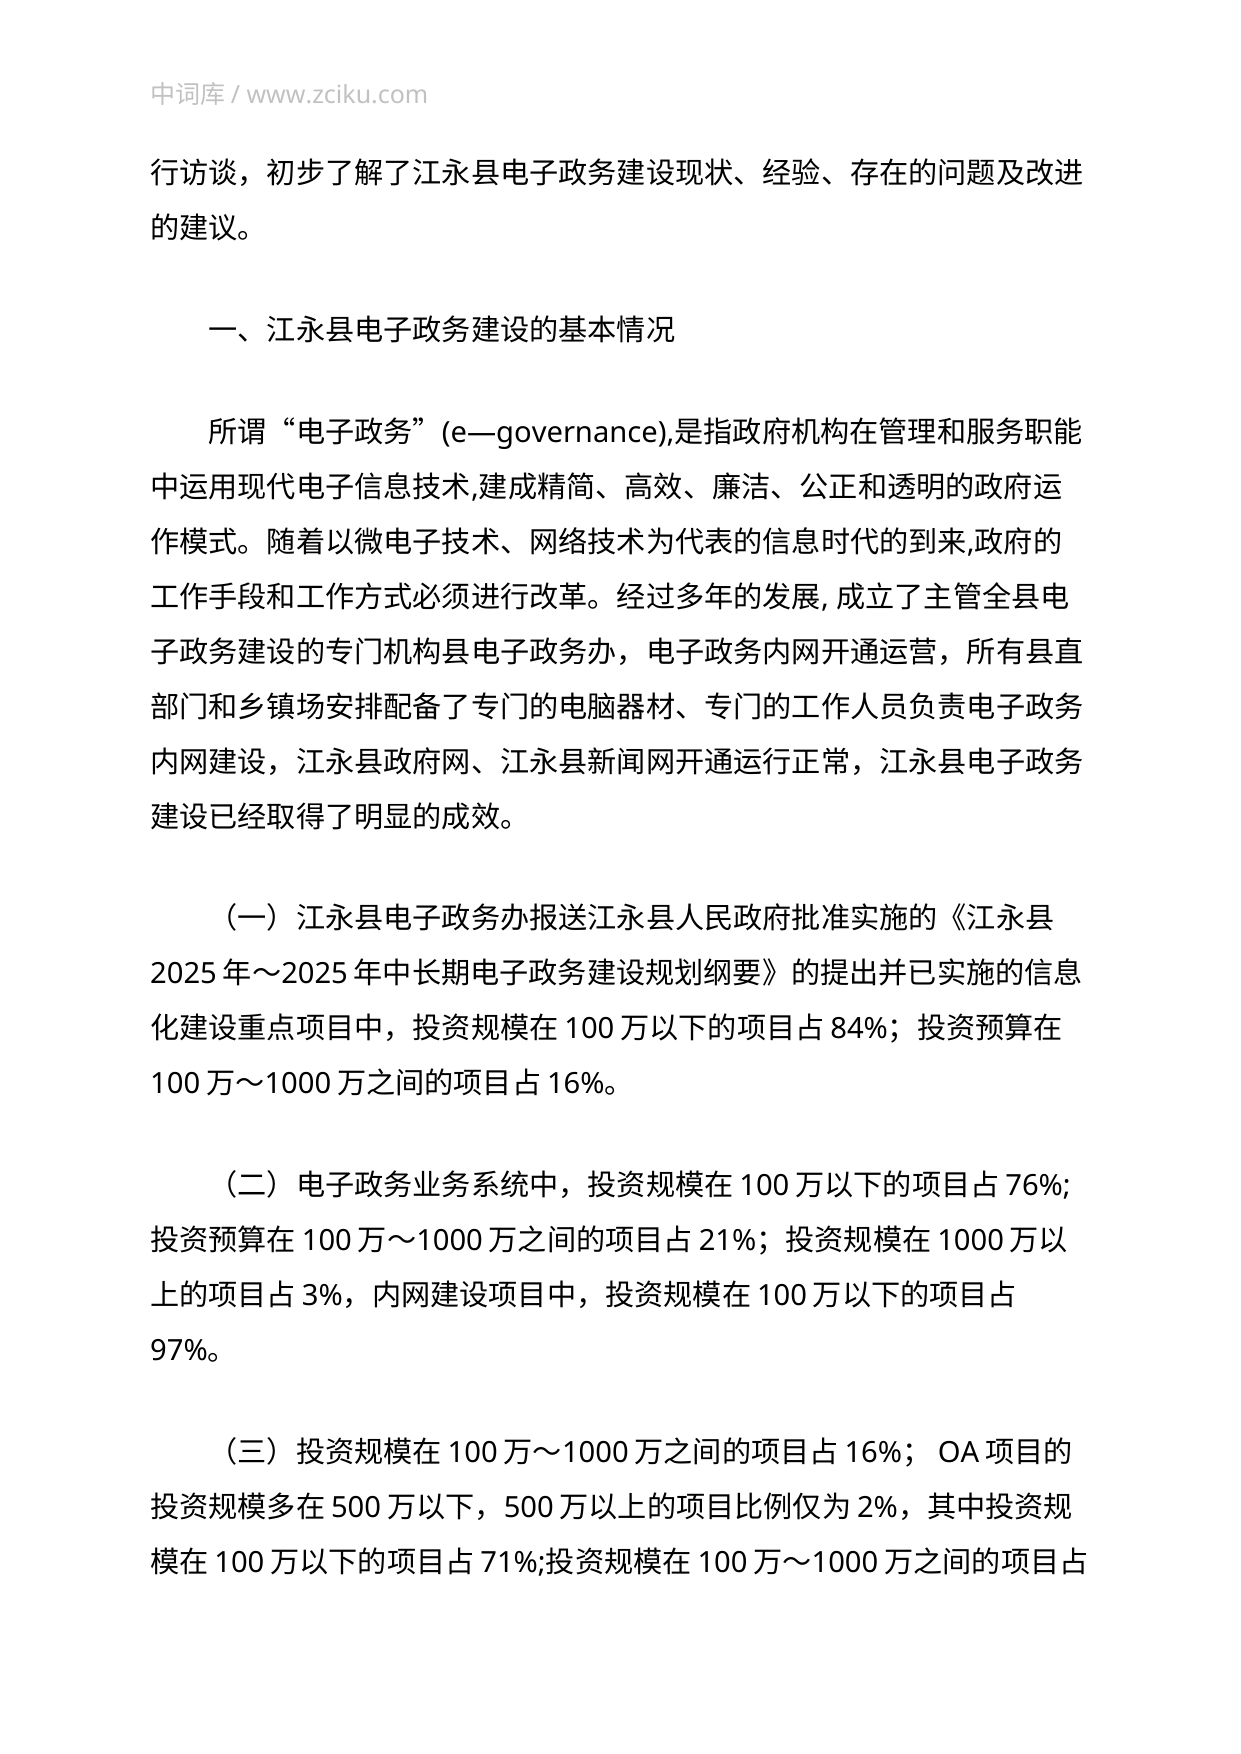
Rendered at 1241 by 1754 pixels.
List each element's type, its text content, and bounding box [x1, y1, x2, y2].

text （二）电子政务业务系统中，投资规模在100万以下的项目占76%;投资预算在100万～1000万之间的项目占21%；投资规模在1000万以上的项目占3%，内网建设项目中，投资规模在100万以下的项目占97%。 [150, 1162, 1090, 1369]
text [150, 1429, 1090, 1581]
text （一）江永县电子政务办报送江永县人民政府批准实施的《江永县2025年～2025年中长期电子政务建设规划纲要》的提出并已实施的信息化建设重点项目中，投资规模在100万以下的项目占84%；投资预算在100万～1000万之间的项目占16%。 [150, 895, 1090, 1102]
text 所谓“电子政务”(e—governance),是指政府机构在管理和服务职能中运用现代电子信息技术,建成精简、高效、廉洁、公正和透明的政府运作模式。随着以微电子技术、网络技术为代表的信息时代的到来,政府的工作手段和工作方式必须进行改革。经过多年的发展, 成立了主管全县电子政务建设的专门机构县电子政务办，电子政务内网开通运营，所有县直部门和乡镇场安排配备了专门的电脑器材、专门的工作人员负责电子政务内网建设，江永县政府网、江永县新闻网开通运行正常，江永县电子政务建设已经取得了明显的成效。 [150, 408, 1090, 835]
text 一、江永县电子政务建设的基本情况 [150, 307, 1090, 349]
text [150, 150, 1090, 247]
